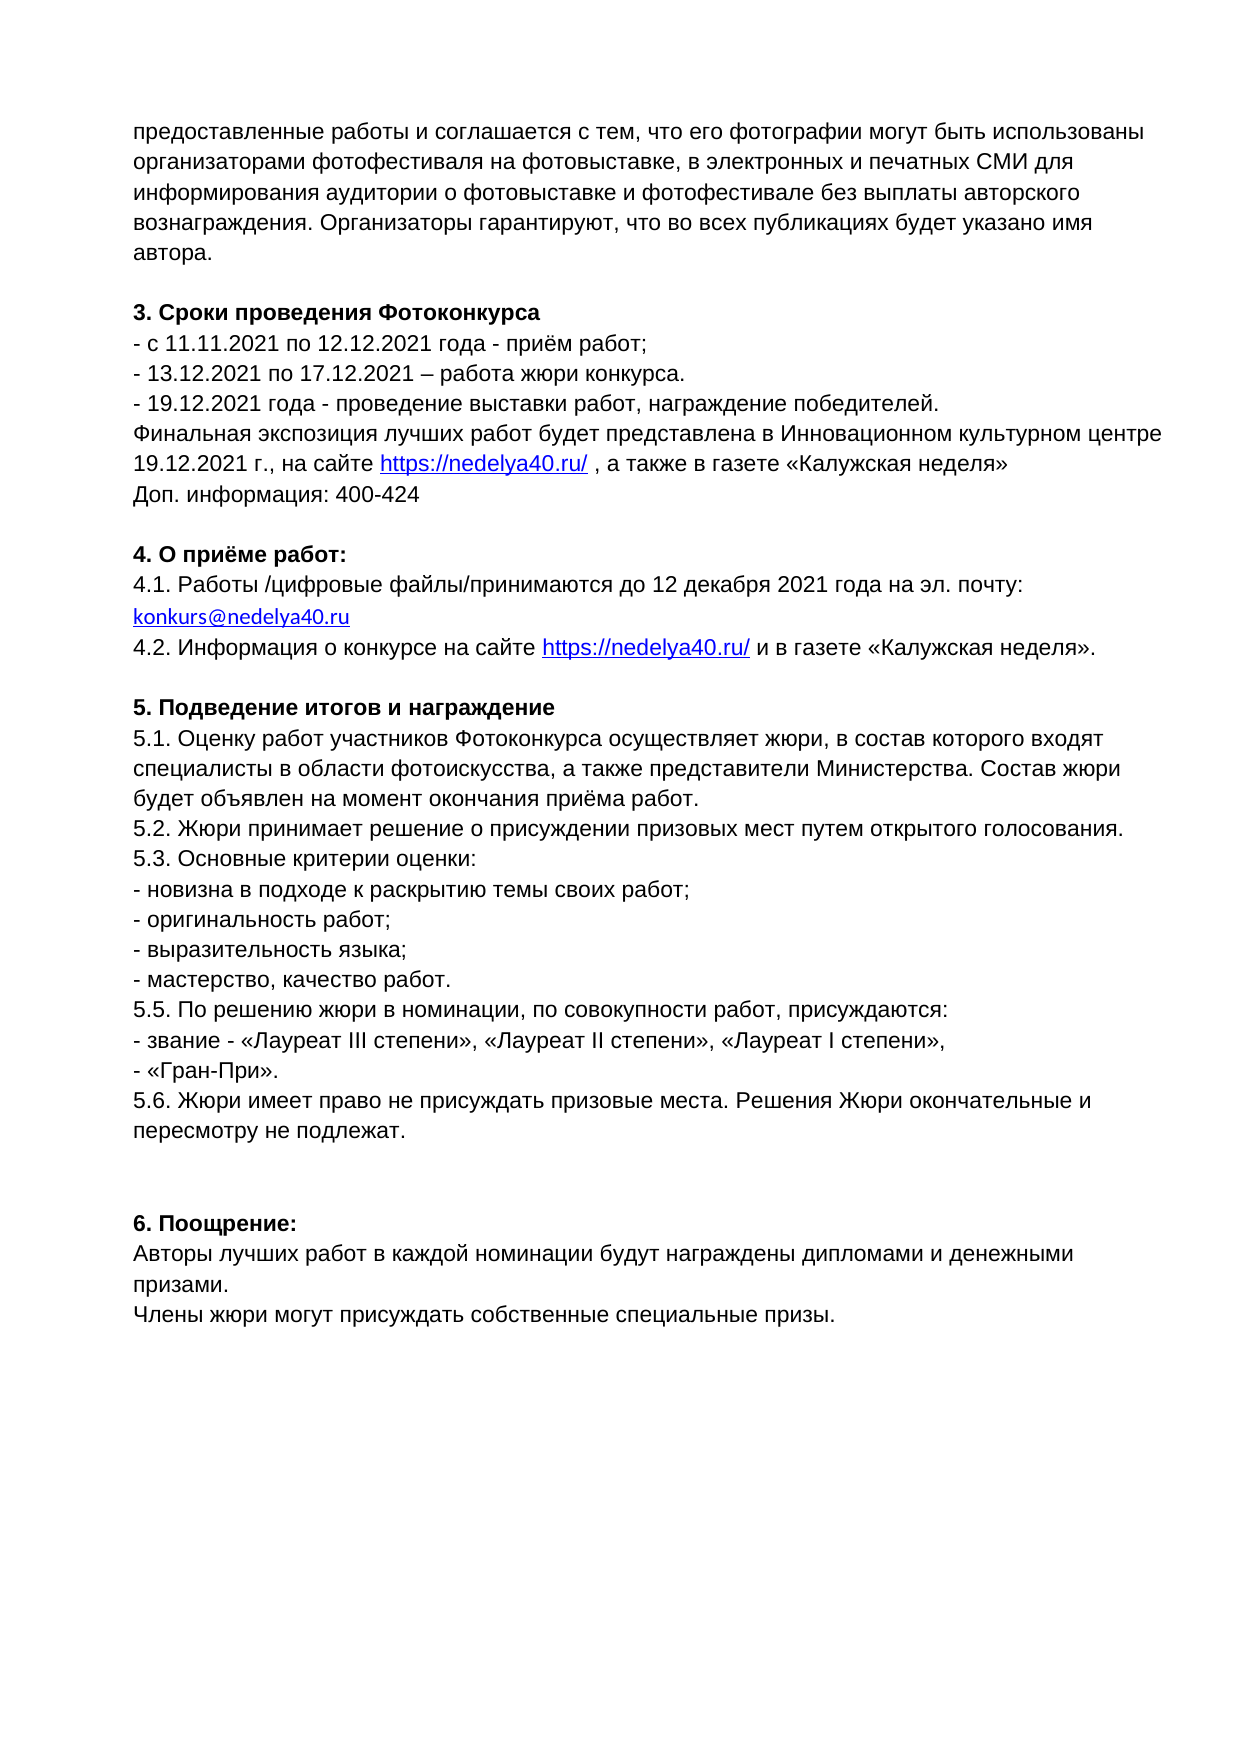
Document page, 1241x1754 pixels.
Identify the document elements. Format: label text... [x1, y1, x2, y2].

text 3. Сроки проведения Фотоконкурса - с 11.11.2021 по 12.12.2021 года - приём работ; - 13.12.2021 по 17.12.2021 – работа жюри конкурса. [133, 299, 1167, 386]
text 4.2. Информация о конкурсе на сайте https://nedelya40.ru/ и в газете «Калужская неделя». 5. Подведение итогов и награждение 5.1. Оценку работ участников Фотоконкурса осуществляет жюри, в состав которого входят специалисты в области фотоискусства, а также представители Министерства. Состав жюри будет объявлен на момент окончания приёма работ. 5.2. Жюри принимает решение о присуждении призовых мест путем открытого голосования. 5.3. Основные критерии оценки: - новизна в подходе к раскрытию темы своих работ; - оригинальность работ; - выразительность языка; - мастерство, качество работ. 5.5. По решению жюри в номинации, по совокупности работ, присуждаются: - звание - «Лауреат III степени», «Лауреат II степени», «Лауреат I степени», - «Гран-При». 5.6. Жюри имеет право не присуждать призовые места. Решения Жюри окончательные и пересмотру не подлежат. [133, 634, 1167, 1176]
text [133, 118, 1167, 265]
text 6. Поощрение: Авторы лучших работ в каждой номинации будут награждены дипломами и денежными призами. Члены жюри могут присуждать собственные специальные призы. [133, 1180, 1167, 1359]
text - 19.12.2021 года - проведение выставки работ, награждение победителей. Финальная экспозиция лучших работ будет представлена в Инновационном культурном центре 19.12.2021 г., на сайте https://nedelya40.ru/ , а также в газете «Калужская неделя» Доп. информация: 400-424 4. О приёме работ: 4.1. Работы /цифровые файлы/принимаются до 12 декабря 2021 года на эл. почту: konkurs@nedelya40.ru [133, 390, 1167, 630]
